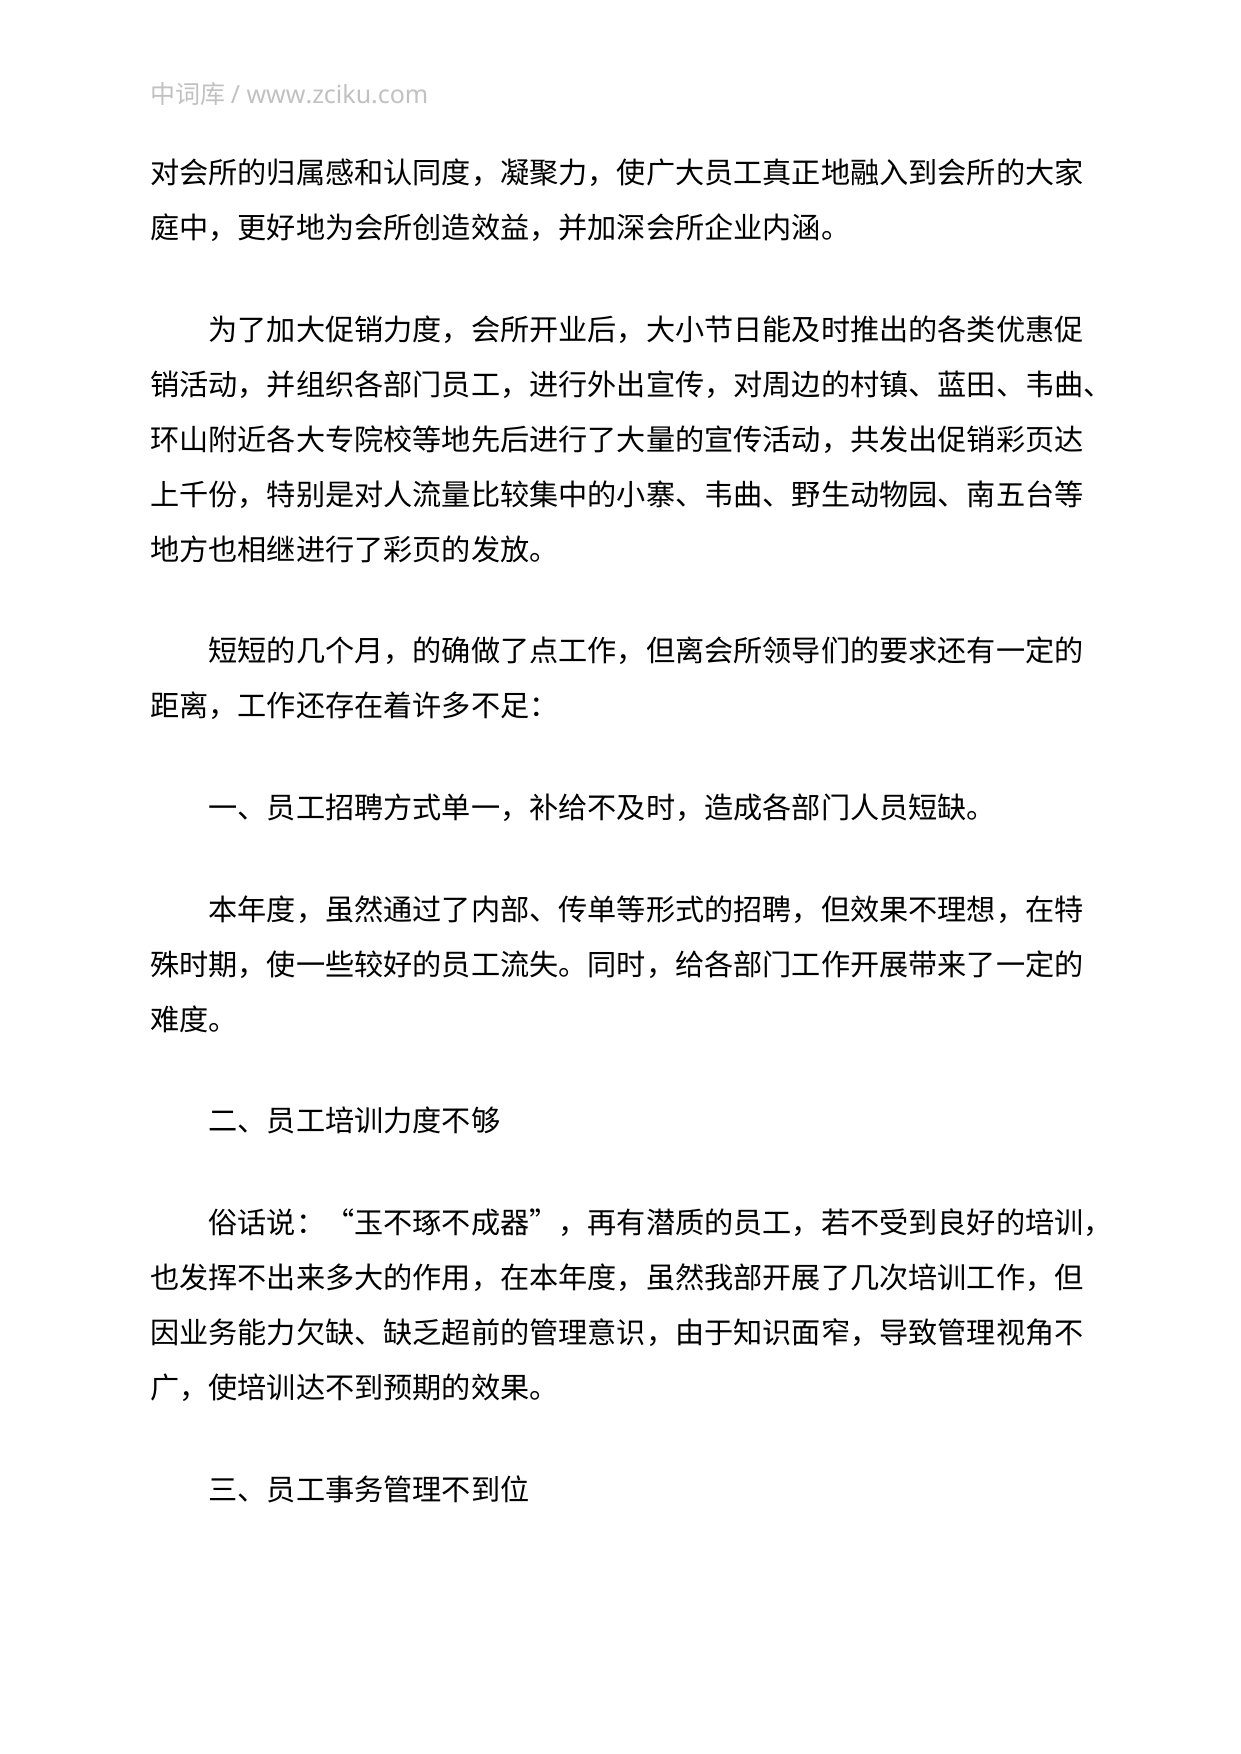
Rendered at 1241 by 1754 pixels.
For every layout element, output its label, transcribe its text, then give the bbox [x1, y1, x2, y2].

text 二、员工培训力度不够 [150, 1098, 1090, 1140]
text 本年度，虽然通过了内部、传单等形式的招聘，但效果不理想，在特殊时期，使一些较好的员工流失。同时，给各部门工作开展带来了一定的难度。 [150, 886, 1090, 1038]
text 短短的几个月，的确做了点工作，但离会所领导们的要求还有一定的距离，工作还存在着许多不足： [150, 628, 1090, 725]
text 为了加大促销力度，会所开业后，大小节日能及时推出的各类优惠促销活动，并组织各部门员工，进行外出宣传，对周边的村镇、蓝田、韦曲、环山附近各大专院校等地先后进行了大量的宣传活动，共发出促销彩页达上千份，特别是对人流量比较集中的小寨、韦曲、野生动物园、南五台等地方也相继进行了彩页的发放。 [150, 307, 1090, 568]
text 三、员工事务管理不到位 [150, 1466, 1090, 1508]
text 俗话说：“玉不琢不成器”，再有潜质的员工，若不受到良好的培训，也发挥不出来多大的作用，在本年度，虽然我部开展了几次培训工作，但因业务能力欠缺、缺乏超前的管理意识，由于知识面窄，导致管理视角不广，使培训达不到预期的效果。 [150, 1200, 1090, 1407]
text 一、员工招聘方式单一，补给不及时，造成各部门人员短缺。 [150, 785, 1090, 827]
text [150, 150, 1090, 247]
